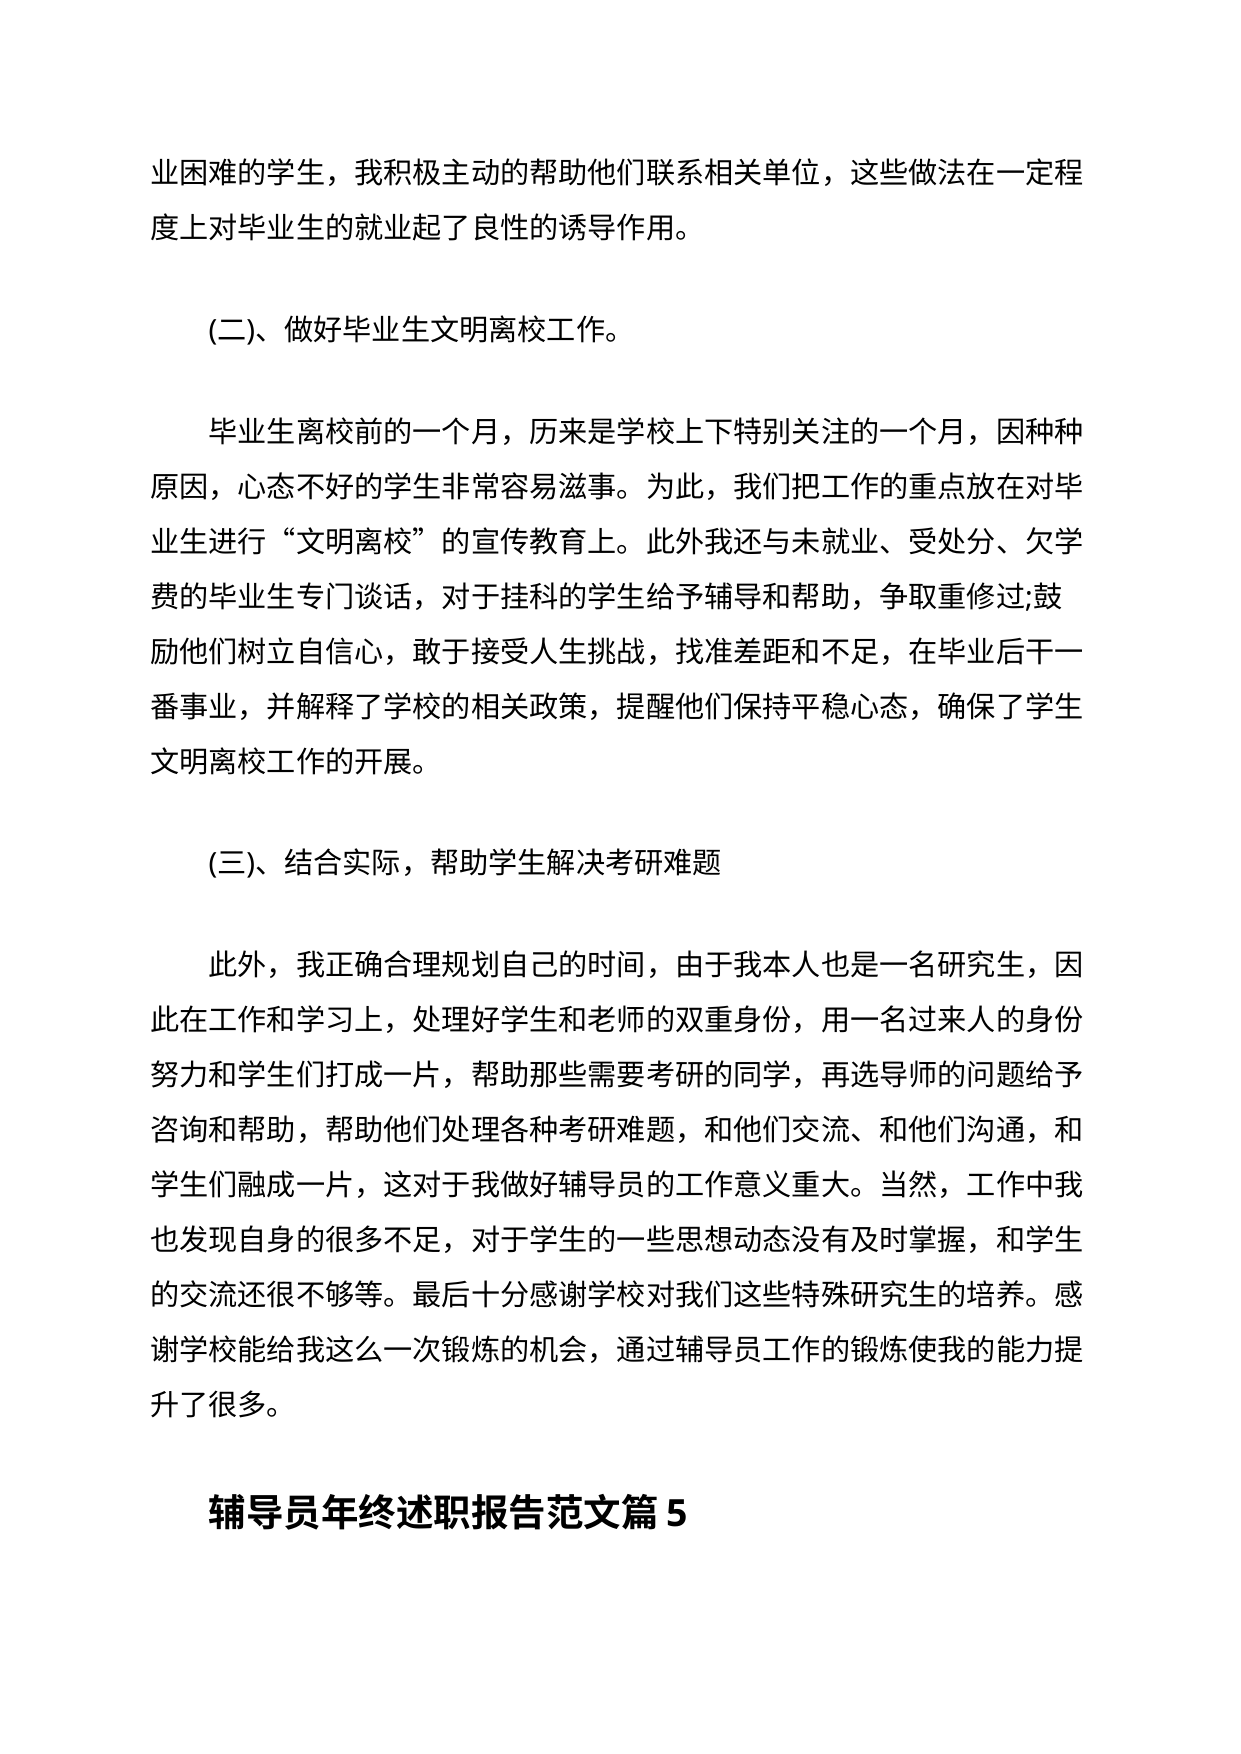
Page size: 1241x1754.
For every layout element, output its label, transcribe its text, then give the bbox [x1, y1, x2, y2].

text 此外，我正确合理规划自己的时间，由于我本人也是一名研究生，因此在工作和学习上，处理好学生和老师的双重身份，用一名过来人的身份努力和学生们打成一片，帮助那些需要考研的同学，再选导师的问题给予咨询和帮助，帮助他们处理各种考研难题，和他们交流、和他们沟通，和学生们融成一片，这对于我做好辅导员的工作意义重大。当然，工作中我也发现自身的很多不足，对于学生的一些思想动态没有及时掌握，和学生的交流还很不够等。最后十分感谢学校对我们这些特殊研究生的培养。感谢学校能给我这么一次锻炼的机会，通过辅导员工作的锻炼使我的能力提升了很多。 [150, 942, 1090, 1423]
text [150, 150, 1090, 247]
text 毕业生离校前的一个月，历来是学校上下特别关注的一个月，因种种原因，心态不好的学生非常容易滋事。为此，我们把工作的重点放在对毕业生进行“文明离校”的宣传教育上。此外我还与未就业、受处分、欠学费的毕业生专门谈话，对于挂科的学生给予辅导和帮助，争取重修过;鼓励他们树立自信心，敢于接受人生挑战，找准差距和不足，在毕业后干一番事业，并解释了学校的相关政策，提醒他们保持平稳心态，确保了学生文明离校工作的开展。 [150, 409, 1090, 780]
text (三)、结合实际，帮助学生解决考研难题 [150, 840, 1090, 882]
text (二)、做好毕业生文明离校工作。 [150, 307, 1090, 349]
text 辅导员年终述职报告范文篇5 [150, 1483, 1090, 1537]
